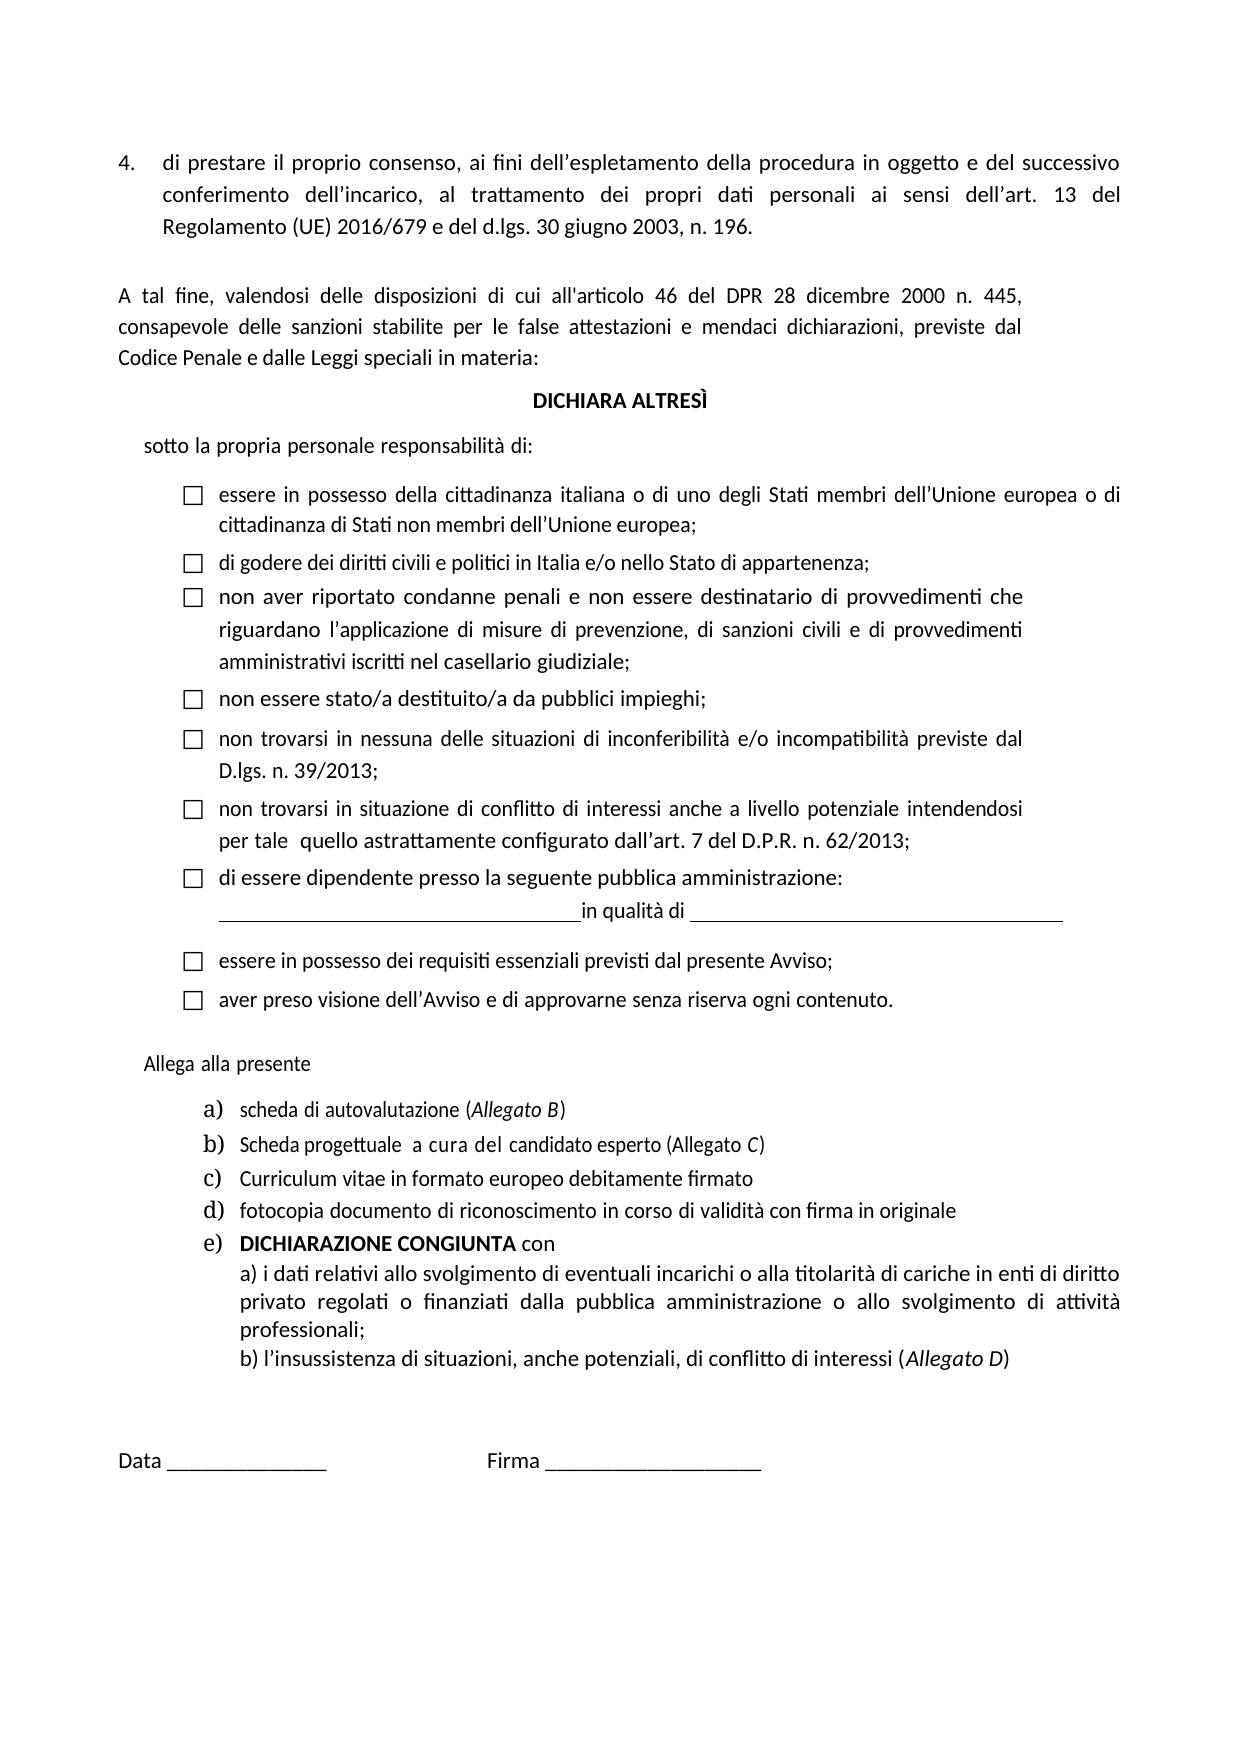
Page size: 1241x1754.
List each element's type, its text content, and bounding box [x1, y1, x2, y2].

text Allega alla presente [143, 1049, 1122, 1077]
list Scheda progettuale a cura del candidato esperto (Allegato C) [203, 1128, 1122, 1159]
list aver preso visione dell’Avviso e di approvarne senza riserva ogni contenuto. [181, 981, 1122, 1015]
list fotocopia documento di riconoscimento in corso di validità con firma in originale [203, 1194, 1122, 1226]
list non aver riportato condanne penali e non essere destinatario di provvedimenti che riguardano l’applicazione di misure di prevenzione, di sanzioni civili e di provvedimenti amministrativi iscritti nel casellario giudiziale; [181, 578, 1023, 675]
text Data ______________ Firma ___________________ [118, 1446, 1122, 1474]
text DICHIARA ALTRESÌ [118, 386, 1122, 414]
list non trovarsi in situazione di conflitto di interessi anche a livello potenziale intendendosi per tale quello astrattamente configurato dall’art. 7 del D.P.R. n. 62/2013; [181, 789, 1023, 854]
list essere in possesso dei requisiti essenziali previsti dal presente Avviso; [181, 941, 1122, 975]
list Curriculum vitae in formato europeo debitamente firmato [203, 1162, 1122, 1193]
list DICHIARAZIONE CONGIUNTA con [203, 1227, 1122, 1258]
list b) l’insussistenza di situazioni, anche potenziali, di conflitto di interessi (Allegato D) [239, 1344, 1122, 1372]
list di essere dipendente presso la seguente pubblica amministrazione: [181, 859, 1122, 893]
list a) i dati relativi allo svolgimento di eventuali incarichi o alla titolarità di cariche in enti di diritto privato regolati o finanziati dalla pubblica amministrazione o allo svolgimento di attività professionali; [239, 1259, 1122, 1343]
text A tal fine, valendosi delle disposizioni di cui all'articolo 46 del DPR 28 dicembre 2000 n. 445, consapevole delle sanzioni stabilite per le false attestazioni e mendaci dichiarazioni, previste dal Codice Penale e dalle Leggi speciali in materia: [118, 282, 1023, 371]
text sotto la propria personale responsabilità di: [143, 431, 1122, 459]
text in qualità di [218, 897, 1122, 925]
list non essere stato/a destituito/a da pubblici impieghi; [181, 680, 1122, 714]
list di prestare il proprio consenso, ai fini dell’espletamento della procedura in oggetto e del successivo conferimento dell’incarico, al trattamento dei propri dati personali ai sensi dell’art. 13 del Regolamento (UE) 2016/679 e del d.lgs. 30 giugno 2003, n. 196. [118, 148, 1122, 240]
list non trovarsi in nessuna delle situazioni di inconferibilità e/o incompatibilità previste dal D.lgs. n. 39/2013; [181, 719, 1023, 784]
list di godere dei diritti civili e politici in Italia e/o nello Stato di appartenenza; [181, 543, 1122, 577]
list scheda di autovalutazione (Allegato B) [203, 1093, 1122, 1124]
list essere in possesso della cittadinanza italiana o di uno degli Stati membri dell’Unione europea o di cittadinanza di Stati non membri dell’Unione europea; [181, 476, 1122, 538]
